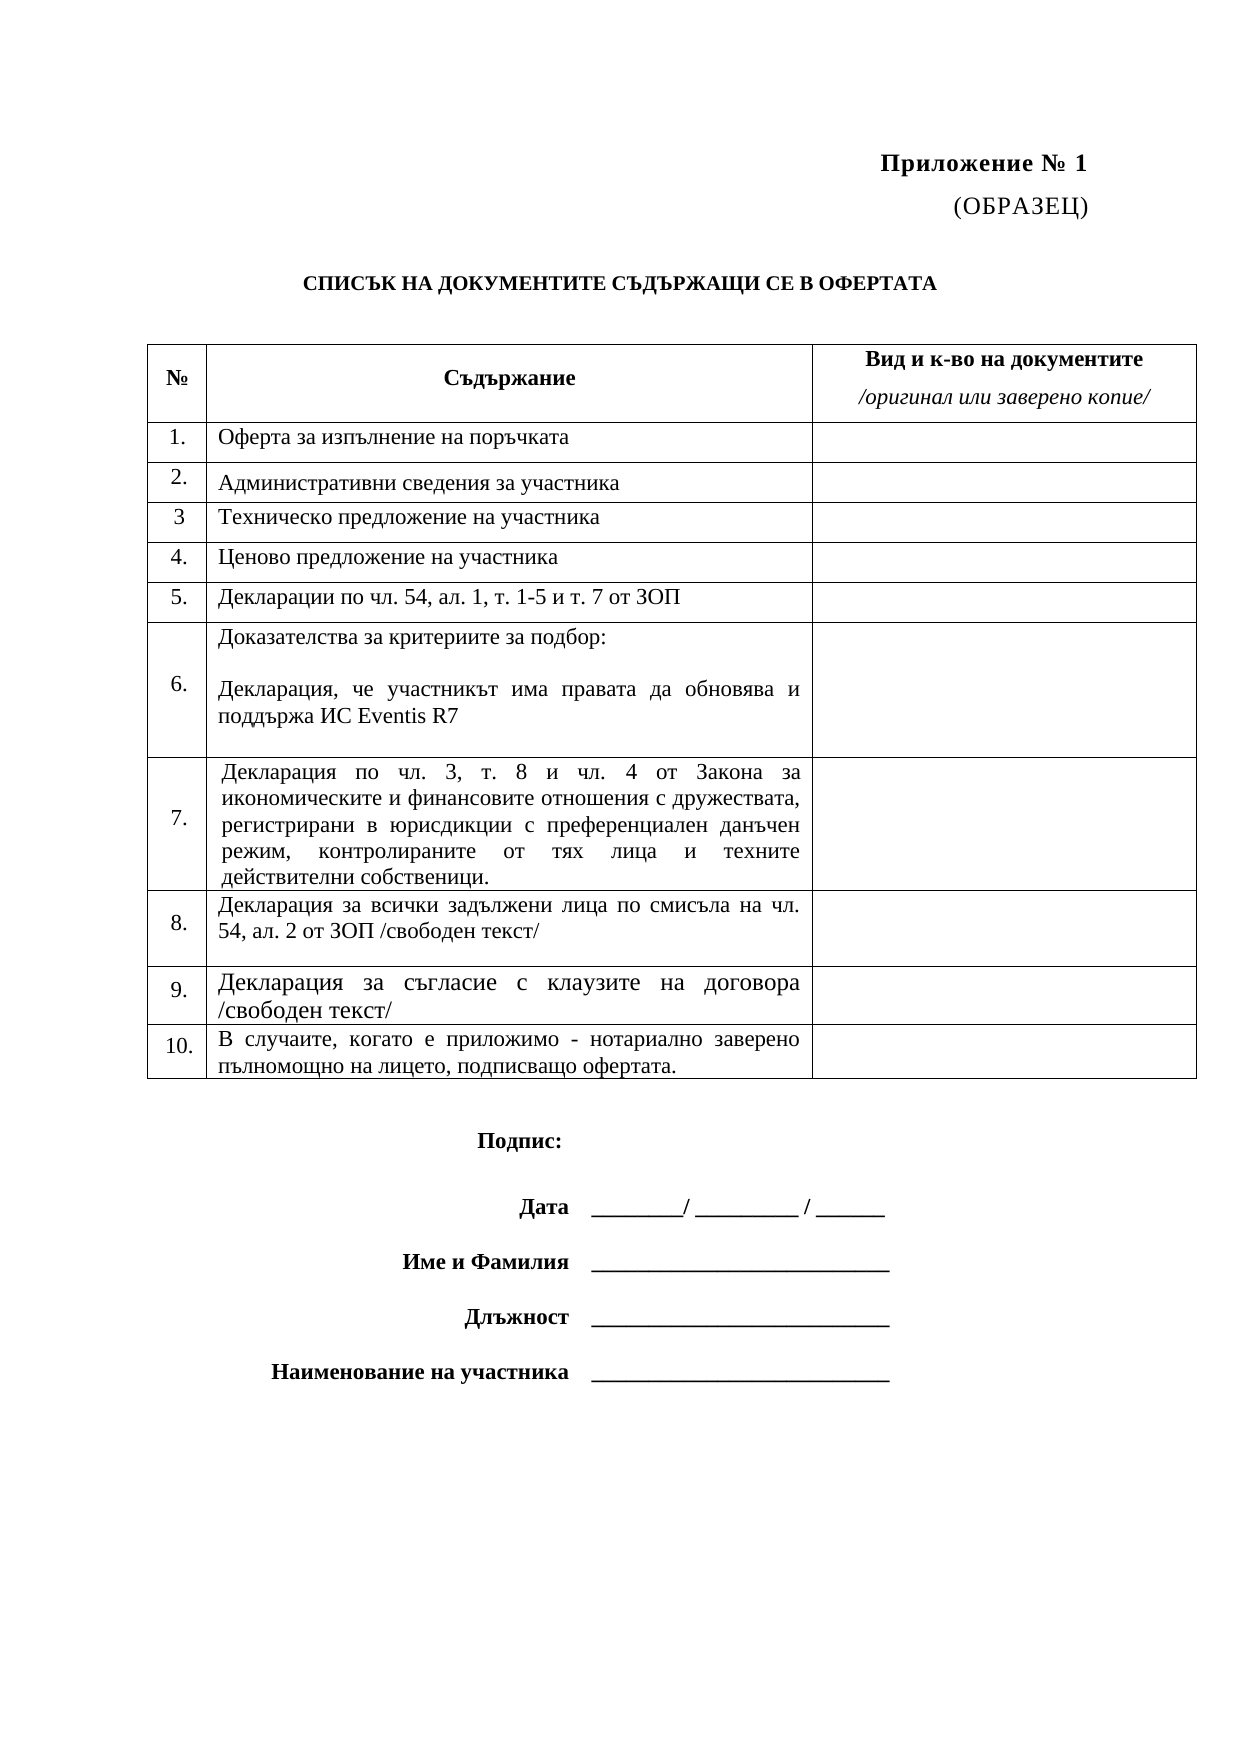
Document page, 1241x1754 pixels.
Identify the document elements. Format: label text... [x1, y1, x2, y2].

table_header Дата [136, 1193, 580, 1248]
table_cell 2. [148, 463, 206, 502]
table_cell 4. [148, 543, 206, 582]
table_cell [813, 758, 1196, 890]
table_cell 9. [148, 967, 206, 1024]
table_cell Декларация за съгласие с клаузите на договора /свободен текст/ [207, 967, 812, 1024]
table_cell 3 [148, 503, 206, 542]
table_cell 10. [148, 1025, 206, 1078]
table_cell [813, 463, 1196, 502]
table_header № [148, 345, 206, 422]
table_cell Доказателства за критериите за подбор: Декларация, че участникът има правата да обновява и поддържа ИС Eventis R7 [207, 623, 812, 757]
table_cell [813, 583, 1196, 622]
table_cell [813, 891, 1196, 966]
text Подпис: [443, 1128, 1093, 1154]
table_cell 5. [148, 583, 206, 622]
table_cell Оферта за изпълнение на поръчката [207, 423, 812, 462]
table_cell 6. [148, 623, 206, 757]
text списък на документите съдържащи се в офертата [148, 270, 1093, 294]
table_cell 7. [148, 758, 206, 890]
table_cell Длъжност [136, 1303, 580, 1358]
table_cell 1. [148, 423, 206, 462]
table_cell __________________________ [580, 1303, 1024, 1358]
table_cell Декларация по чл. 3, т. 8 и чл. 4 от Закона за икономическите и финансовите отношения с дружествата, регистрирани в юрисдикции с преференциален данъчен режим, контролираните от тях лица и техните действителни собственици. [207, 758, 812, 890]
table_cell [813, 623, 1196, 757]
table_cell Техническо предложение на участника [207, 503, 812, 542]
table_cell Име и Фамилия [136, 1248, 580, 1303]
table_header Вид и к-во на документите /оригинал или заверено копие/ [813, 345, 1196, 422]
table_cell Декларация за всички задължени лица по смисъла на чл. 54, ал. 2 от ЗОП /свободен текст/ [207, 891, 812, 966]
table_cell [813, 423, 1196, 462]
table_cell Декларации по чл. 54, ал. 1, т. 1-5 и т. 7 от ЗОП [207, 583, 812, 622]
table_cell Административни сведения за участника [207, 463, 812, 502]
table_cell [813, 543, 1196, 582]
table_header ________/ _________ / ______ [580, 1193, 1024, 1248]
table_cell [813, 1025, 1196, 1078]
table_header Съдържание [207, 345, 812, 422]
table_cell __________________________ [580, 1248, 1024, 1303]
table_cell В случаите, когато е приложимо - нотариално заверено пълномощно на лицето, подписващо офертата. [207, 1025, 812, 1078]
table_cell Наименование на участника [136, 1358, 580, 1413]
table_cell 8. [148, 891, 206, 966]
table_cell __________________________ [580, 1358, 1024, 1413]
table_cell [813, 967, 1196, 1024]
table_cell Ценово предложение на участника [207, 543, 812, 582]
text Приложение № 1 (ОБРАЗЕЦ) [148, 148, 1088, 219]
table_cell [813, 503, 1196, 542]
